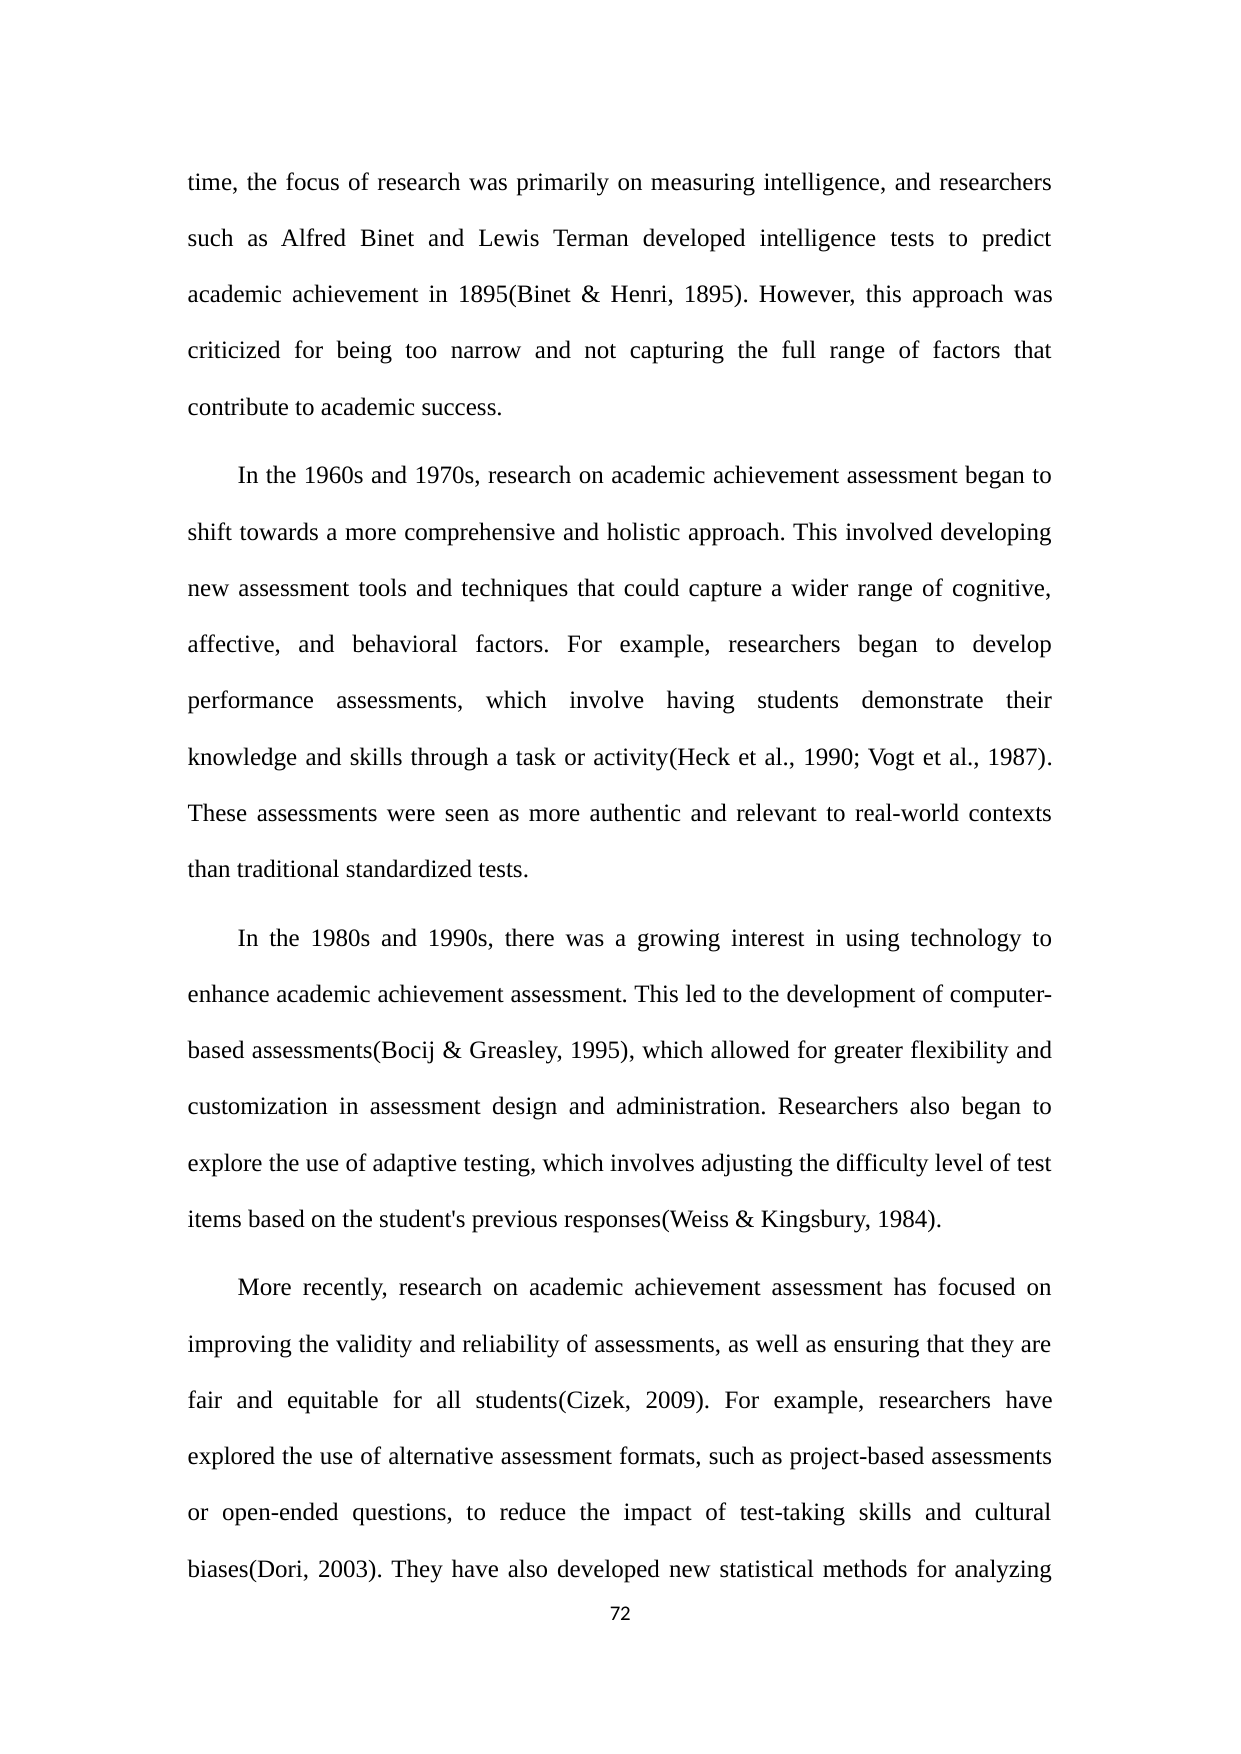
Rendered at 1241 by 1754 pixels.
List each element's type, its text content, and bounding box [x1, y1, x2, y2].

text In the 1960s and 1970s, research on academic achievement assessment began to shift towards a more comprehensive and holistic approach. This involved developing new assessment tools and techniques that could capture a wider range of cognitive, affective, and behavioral factors. For example, researchers began to develop performance assessments, which involve having students demonstrate their knowledge and skills through a task or activity(Heck et al., 1990; Vogt et al., 1987). These assessments were seen as more authentic and relevant to real-world contexts than traditional standardized tests. [187, 456, 1053, 887]
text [187, 1268, 1053, 1587]
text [187, 162, 1053, 425]
text In the 1980s and 1990s, there was a growing interest in using technology to enhance academic achievement assessment. This led to the development of computer-based assessments(Bocij & Greasley, 1995), which allowed for greater flexibility and customization in assessment design and administration. Researchers also began to explore the use of adaptive testing, which involves adjusting the difficulty level of test items based on the student's previous responses(Weiss & Kingsbury, 1984). [187, 918, 1053, 1237]
